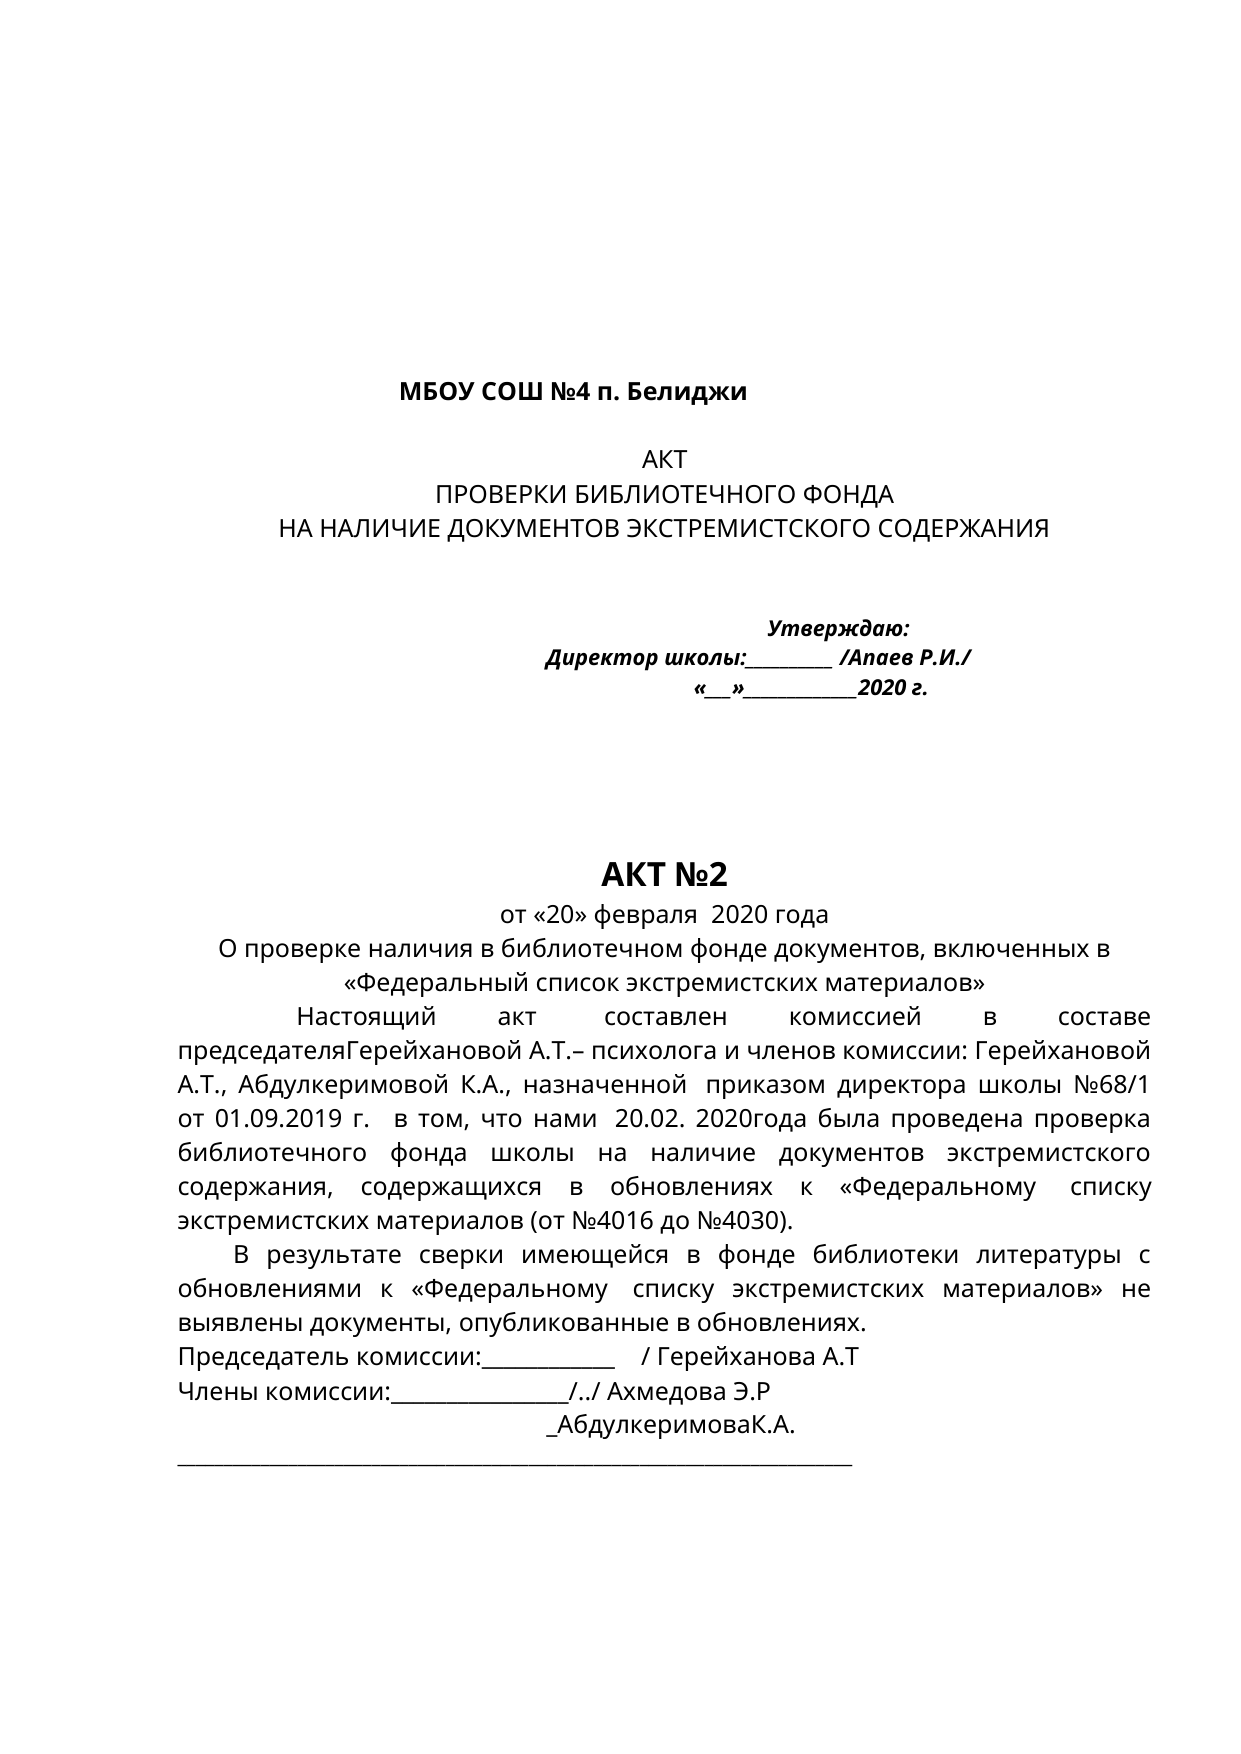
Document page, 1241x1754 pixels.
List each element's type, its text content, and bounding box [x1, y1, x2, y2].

text ПРОВЕРКИ БИБЛИОТЕЧНОГО ФОНДА [177, 476, 1152, 510]
text «___»_____________2020 г. [620, 672, 1152, 702]
text О проверке наличия в библиотечном фонде документов, включенных в «Федеральный список экстремистских материалов» [177, 930, 1152, 998]
text МБОУ СОШ №4 п. Белиджи [325, 374, 1152, 408]
text В результате сверки имеющейся в фонде библиотеки литературы с обновлениями к «Федеральному списку экстремистских материалов» не выявлены документы, опубликованные в обновлениях. [177, 1237, 1152, 1339]
text Члены комиссии:________________/../ Ахмедова Э.Р [177, 1373, 1152, 1407]
text АКТ №2 [177, 851, 1152, 896]
text от «20» февраля 2020 года [177, 896, 1152, 930]
text НА НАЛИЧИЕ ДОКУМЕНТОВ ЭКСТРЕМИСТСКОГО СОДЕРЖАНИЯ [177, 510, 1152, 544]
text Утверждаю: [693, 612, 1152, 642]
text Директор школы:__________ /Апаев Р.И./ [472, 642, 1152, 672]
text Настоящий акт составлен комиссией в составе председателяГерейхановой А.Т.– психолога и членов комиссии: Герейхановой А.Т., Абдулкеримовой К.А., назначенной приказом директора школы №68/1 от 01.09.2019 г. в том, что нами 20.02. 2020года была проведена проверка библиотечного фонда школы на наличие документов экстремистского содержания, содержащихся в обновлениях к «Федеральному списку экстремистских материалов (от №4016 до №4030). [177, 998, 1152, 1237]
text Председатель комиссии:____________ / Герейханова А.Т [177, 1339, 1152, 1373]
text АКТ [177, 442, 1152, 476]
text _АбдулкеримоваК.А. _________________________________________________________________________ [177, 1407, 1152, 1470]
